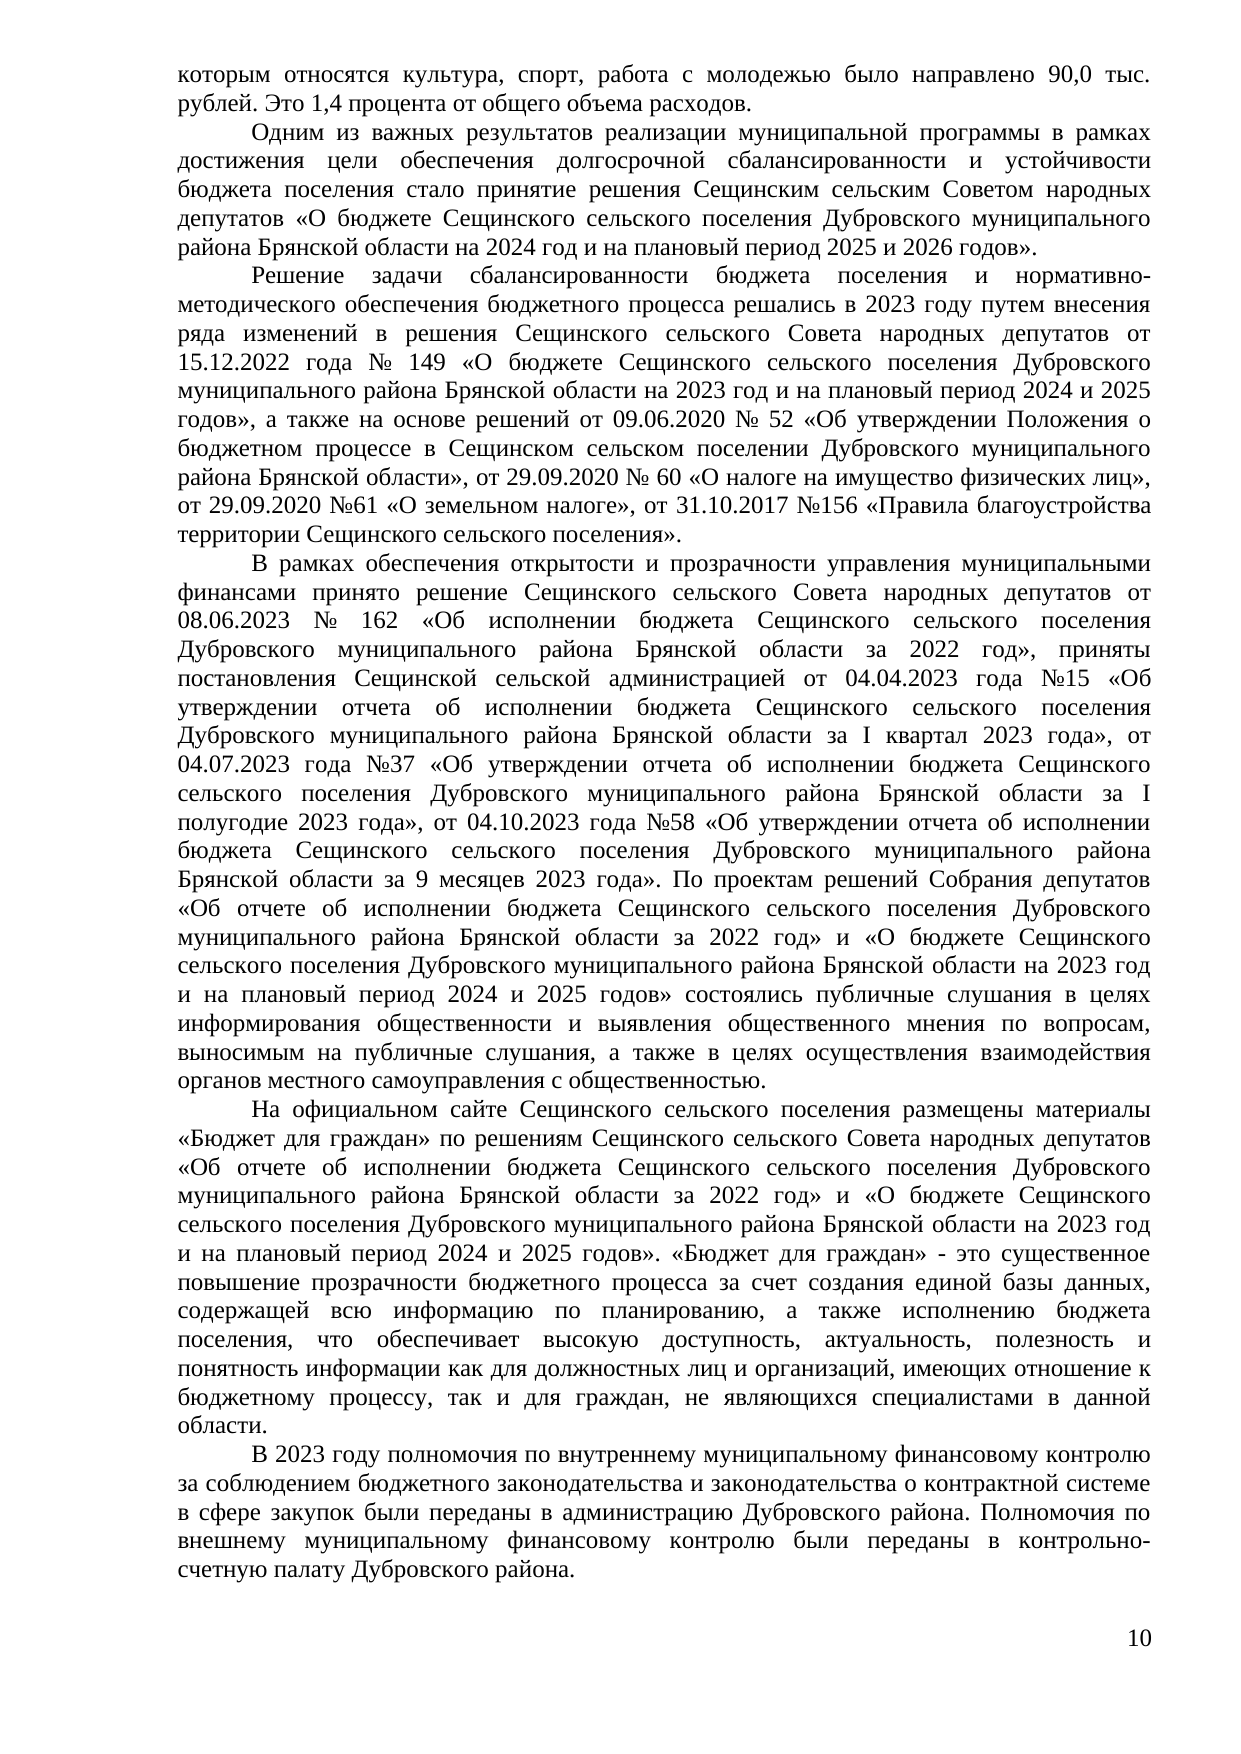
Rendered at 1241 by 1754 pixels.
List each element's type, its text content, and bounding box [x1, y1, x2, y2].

text На официальном сайте Сещинского сельского поселения размещены материалы «Бюджет для граждан» по решениям Сещинского сельского Совета народных депутатов «Об отчете об исполнении бюджета Сещинского сельского поселения Дубровского муниципального района Брянской области за 2022 год» и «О бюджете Сещинского сельского поселения Дубровского муниципального района Брянской области на 2023 год и на плановый период 2024 и 2025 годов». «Бюджет для граждан» - это существенное повышение прозрачности бюджетного процесса за счет создания единой базы данных, содержащей всю информацию по планированию, а также исполнению бюджета поселения, что обеспечивает высокую доступность, актуальность, полезность и понятность информации как для должностных лиц и организаций, имеющих отношение к бюджетному процессу, так и для граждан, не являющихся специалистами в данной области. [177, 1094, 1152, 1439]
text В 2023 году полномочия по внутреннему муниципальному финансовому контролю за соблюдением бюджетного законодательства и законодательства о контрактной системе в сфере закупок были переданы в администрацию Дубровского района. Полномочия по внешнему муниципальному финансовому контролю были переданы в контрольно-счетную палату Дубровского района. [177, 1439, 1152, 1583]
text В рамках обеспечения открытости и прозрачности управления муниципальными финансами принято решение Сещинского сельского Совета народных депутатов от 08.06.2023 № 162 «Об исполнении бюджета Сещинского сельского поселения Дубровского муниципального района Брянской области за 2022 год», приняты постановления Сещинской сельской администрацией от 04.04.2023 года №15 «Об утверждении отчета об исполнении бюджета Сещинского сельского поселения Дубровского муниципального района Брянской области за I квартал 2023 года», от 04.07.2023 года №37 «Об утверждении отчета об исполнении бюджета Сещинского сельского поселения Дубровского муниципального района Брянской области за I полугодие 2023 года», от 04.10.2023 года №58 «Об утверждении отчета об исполнении бюджета Сещинского сельского поселения Дубровского муниципального района Брянской области за 9 месяцев 2023 года». По проектам решений Собрания депутатов «Об отчете об исполнении бюджета Сещинского сельского поселения Дубровского муниципального района Брянской области за 2022 год» и «О бюджете Сещинского сельского поселения Дубровского муниципального района Брянской области на 2023 год и на плановый период 2024 и 2025 годов» состоялись публичные слушания в целях информирования общественности и выявления общественного мнения по вопросам, выносимым на публичные слушания, а также в целях осуществления взаимодействия органов местного самоуправления с общественностью. [177, 548, 1152, 1094]
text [177, 59, 1152, 117]
text Решение задачи сбалансированности бюджета поселения и нормативно-методического обеспечения бюджетного процесса решались в 2023 году путем внесения ряда изменений в решения Сещинского сельского Совета народных депутатов от 15.12.2022 года № 149 «О бюджете Сещинского сельского поселения Дубровского муниципального района Брянской области на 2023 год и на плановый период 2024 и 2025 годов», а также на основе решений от 09.06.2020 № 52 «Об утверждении Положения о бюджетном процессе в Сещинском сельском поселении Дубровского муниципального района Брянской области», от 29.09.2020 № 60 «О налоге на имущество физических лиц», от 29.09.2020 №61 «О земельном налоге», от 31.10.2017 №156 «Правила благоустройства территории Сещинского сельского поселения». [177, 260, 1152, 548]
text Одним из важных результатов реализации муниципальной программы в рамках достижения цели обеспечения долгосрочной сбалансированности и устойчивости бюджета поселения стало принятие решения Сещинским сельским Советом народных депутатов «О бюджете Сещинского сельского поселения Дубровского муниципального района Брянской области на 2024 год и на плановый период 2025 и 2026 годов». [177, 117, 1152, 260]
